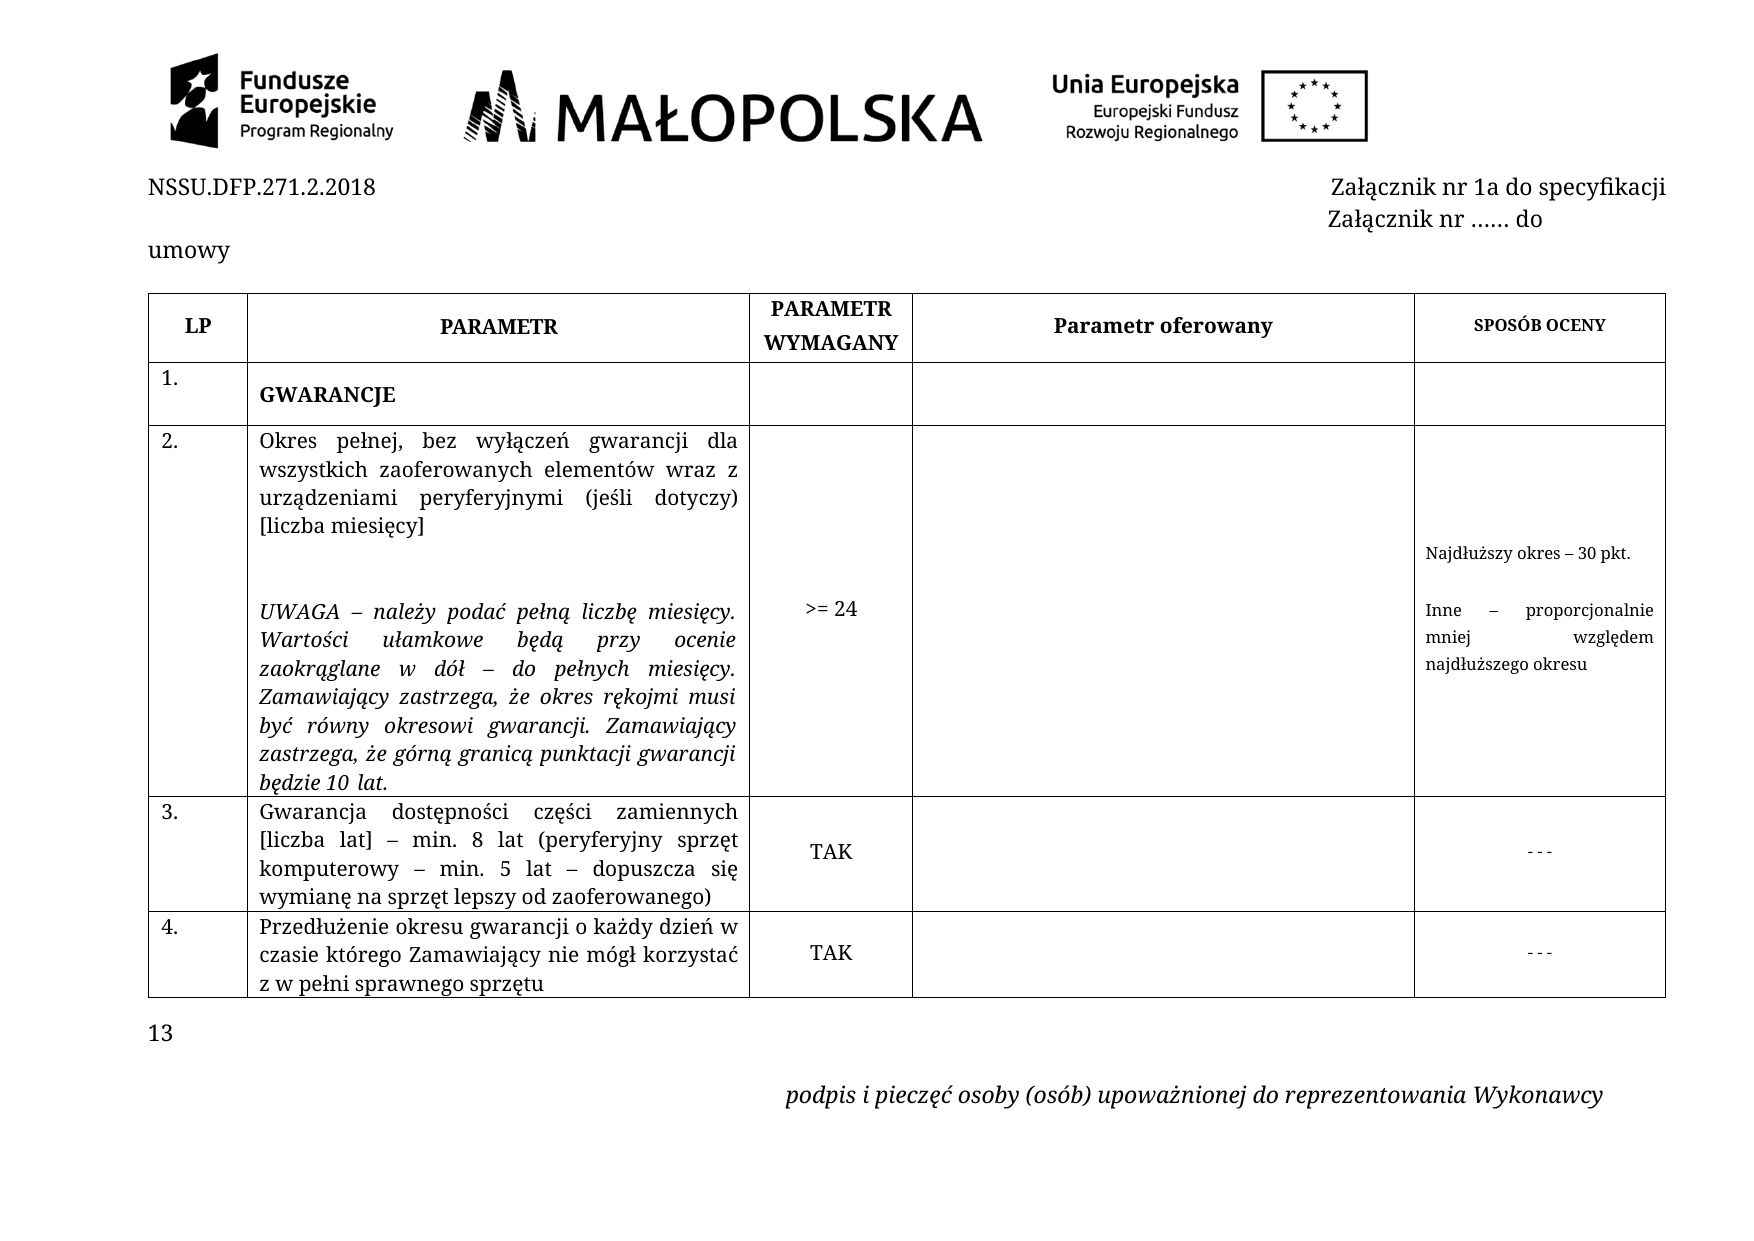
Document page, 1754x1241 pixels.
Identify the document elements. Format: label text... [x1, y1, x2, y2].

table_cell Najdłuższy okres – 30 pkt. Inne – proporcjonalnie mniej względem najdłuższego okresu [1415, 426, 1665, 796]
table_cell [149, 426, 247, 796]
table_header SPOSÓB OCENY [1415, 294, 1665, 362]
table_cell TAK [750, 912, 912, 997]
table_cell [1415, 363, 1665, 425]
table_cell [149, 797, 247, 911]
table_cell Okres pełnej, bez wyłączeń gwarancji dla wszystkich zaoferowanych elementów wraz z urządzeniami peryferyjnymi (jeśli dotyczy)[liczba miesięcy] UWAGA – należy podać pełną liczbę miesięcy. Wartości ułamkowe będą przy ocenie zaokrąglane w dół – do pełnych miesięcy. Zamawiający zastrzega, że okres rękojmi musi być równy okresowi gwarancji. Zamawiający zastrzega, że górną granicą punktacji gwarancji będzie 10 lat. [248, 426, 749, 796]
table_cell GWARANCJE [248, 363, 749, 425]
table_cell [913, 797, 1414, 911]
table_header Parametr oferowany [913, 294, 1414, 362]
table_cell - - - [1415, 912, 1665, 997]
table_cell [149, 912, 247, 997]
picture [147, 29, 1391, 172]
table_cell Gwarancja dostępności części zamiennych [liczba lat] – min. 8 lat (peryferyjny sprzęt komputerowy – min. 5 lat – dopuszcza się wymianę na sprzęt lepszy od zaoferowanego) [248, 797, 749, 911]
table_cell - - - [1415, 797, 1665, 911]
table_header LP [149, 294, 247, 362]
table_header PARAMETR WYMAGANY [750, 294, 912, 362]
table_cell TAK [750, 797, 912, 911]
table_cell [913, 363, 1414, 425]
table_cell [913, 426, 1414, 796]
table_header PARAMETR [248, 294, 749, 362]
table_cell [149, 363, 247, 425]
table_cell Przedłużenie okresu gwarancji o każdy dzień w czasie którego Zamawiający nie mógł korzystać z w pełni sprawnego sprzętu [248, 912, 749, 997]
table_cell >= 24 [750, 426, 912, 796]
table_cell [913, 912, 1414, 997]
table_cell [750, 363, 912, 425]
